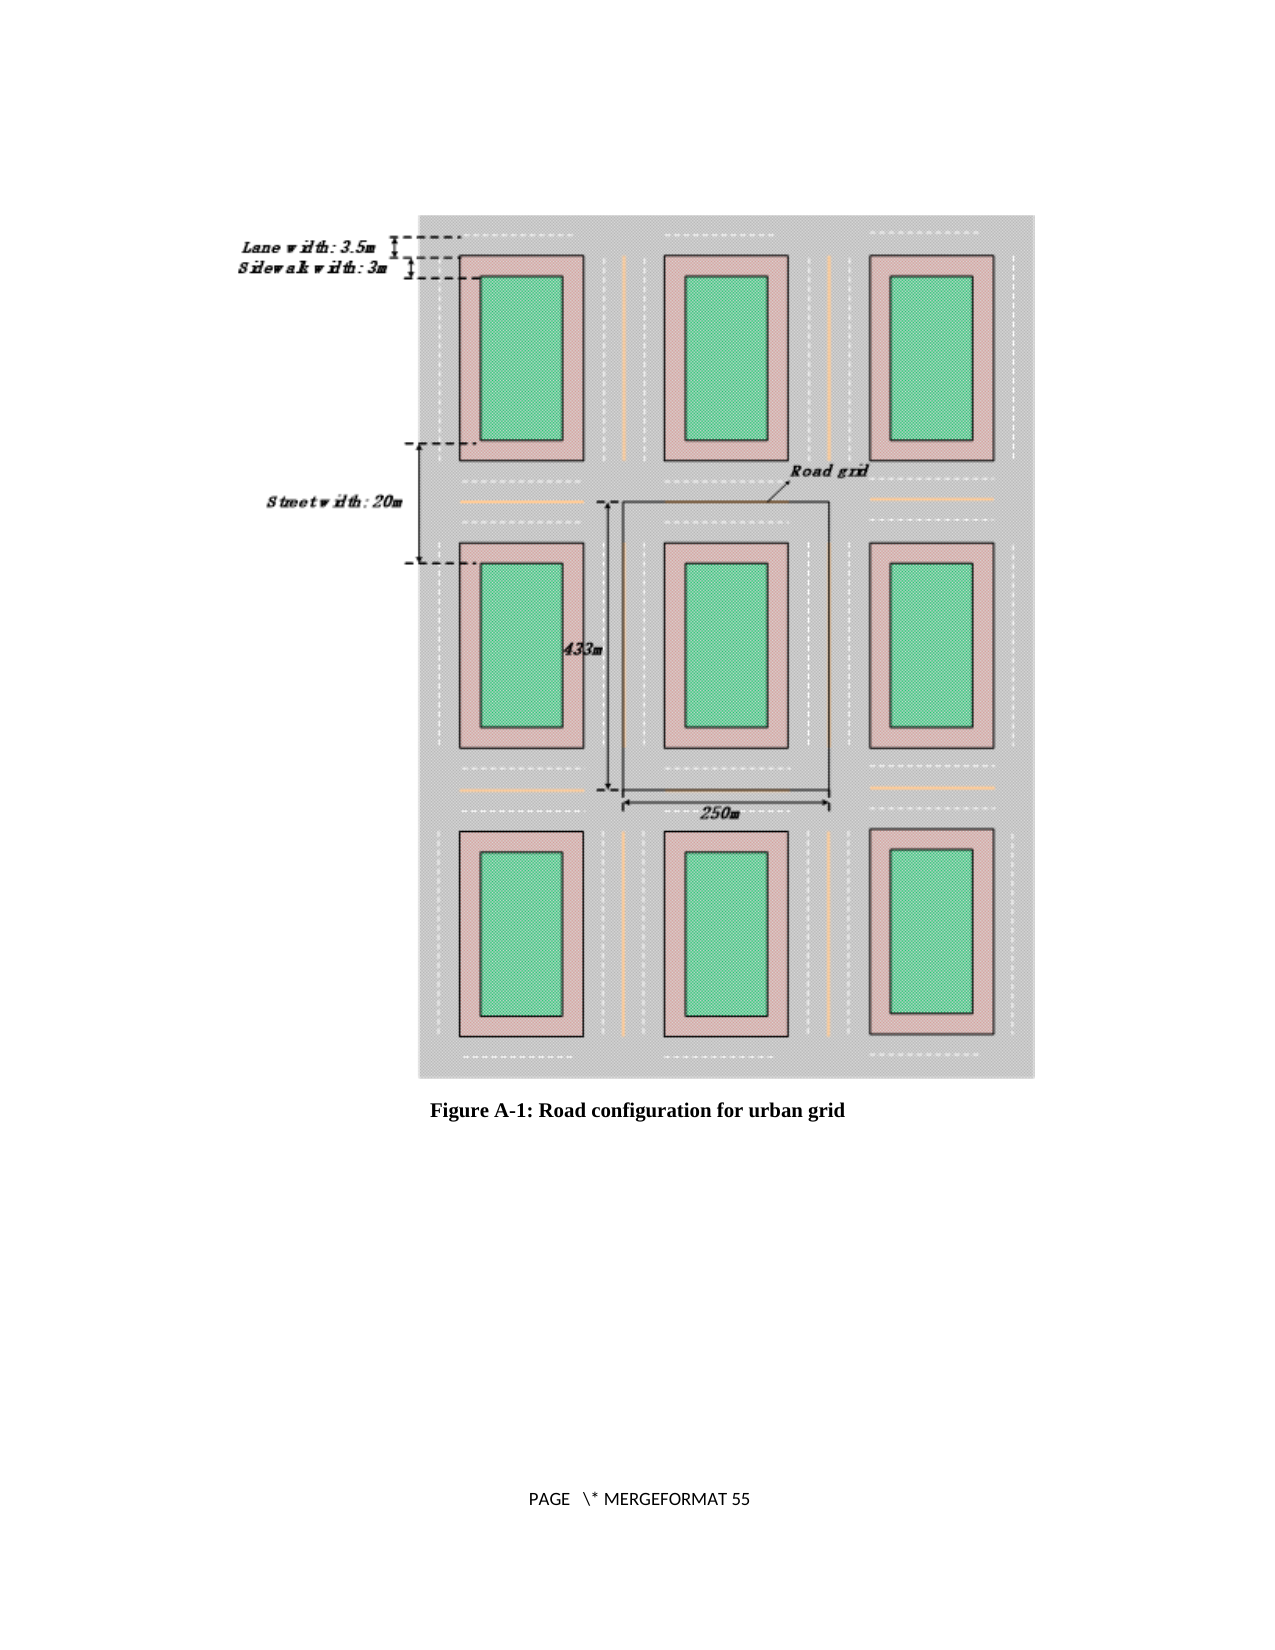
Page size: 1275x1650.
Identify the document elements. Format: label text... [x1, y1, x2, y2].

picture [237, 215, 1038, 1080]
text Figure A-1: Road configuration for urban grid [150, 1098, 1125, 1122]
